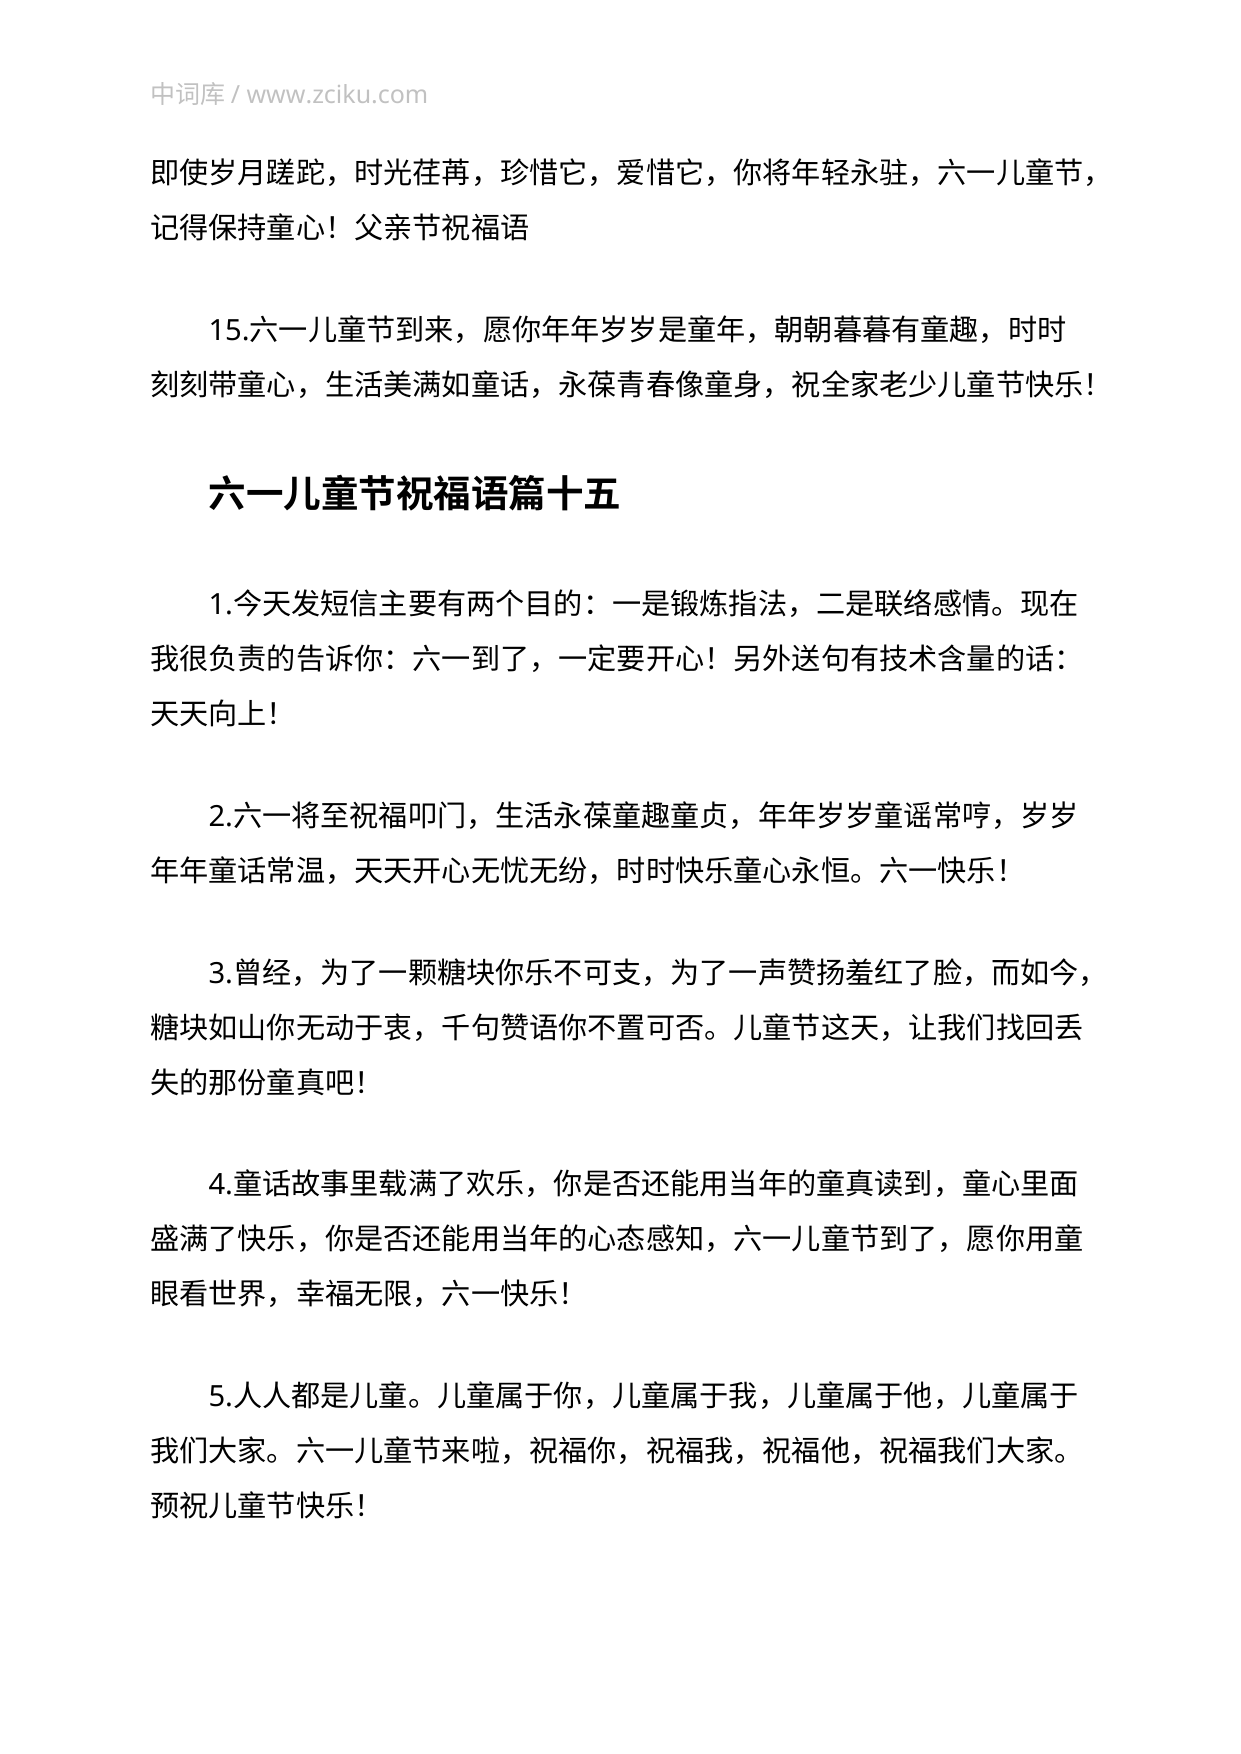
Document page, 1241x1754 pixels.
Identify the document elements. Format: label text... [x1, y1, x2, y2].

text 3.曾经，为了一颗糖块你乐不可支，为了一声赞扬羞红了脸，而如今，糖块如山你无动于衷，千句赞语你不置可否。儿童节这天，让我们找回丢失的那份童真吧！ [150, 949, 1090, 1101]
text 4.童话故事里载满了欢乐，你是否还能用当年的童真读到，童心里面盛满了快乐，你是否还能用当年的心态感知，六一儿童节到了，愿你用童眼看世界，幸福无限，六一快乐！ [150, 1161, 1090, 1313]
text 15.六一儿童节到来，愿你年年岁岁是童年，朝朝暮暮有童趣，时时刻刻带童心，生活美满如童话，永葆青春像童身，祝全家老少儿童节快乐！ [150, 307, 1090, 404]
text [150, 150, 1090, 247]
text 1.今天发短信主要有两个目的：一是锻炼指法，二是联络感情。现在我很负责的告诉你：六一到了，一定要开心！另外送句有技术含量的话：天天向上！ [150, 581, 1090, 733]
text 2.六一将至祝福叩门，生活永葆童趣童贞，年年岁岁童谣常哼，岁岁年年童话常温，天天开心无忧无纷，时时快乐童心永恒。六一快乐！ [150, 792, 1090, 890]
text 5.人人都是儿童。儿童属于你，儿童属于我，儿童属于他，儿童属于我们大家。六一儿童节来啦，祝福你，祝福我，祝福他，祝福我们大家。预祝儿童节快乐！ [150, 1373, 1090, 1525]
text 六一儿童节祝福语篇十五 [150, 463, 1090, 518]
